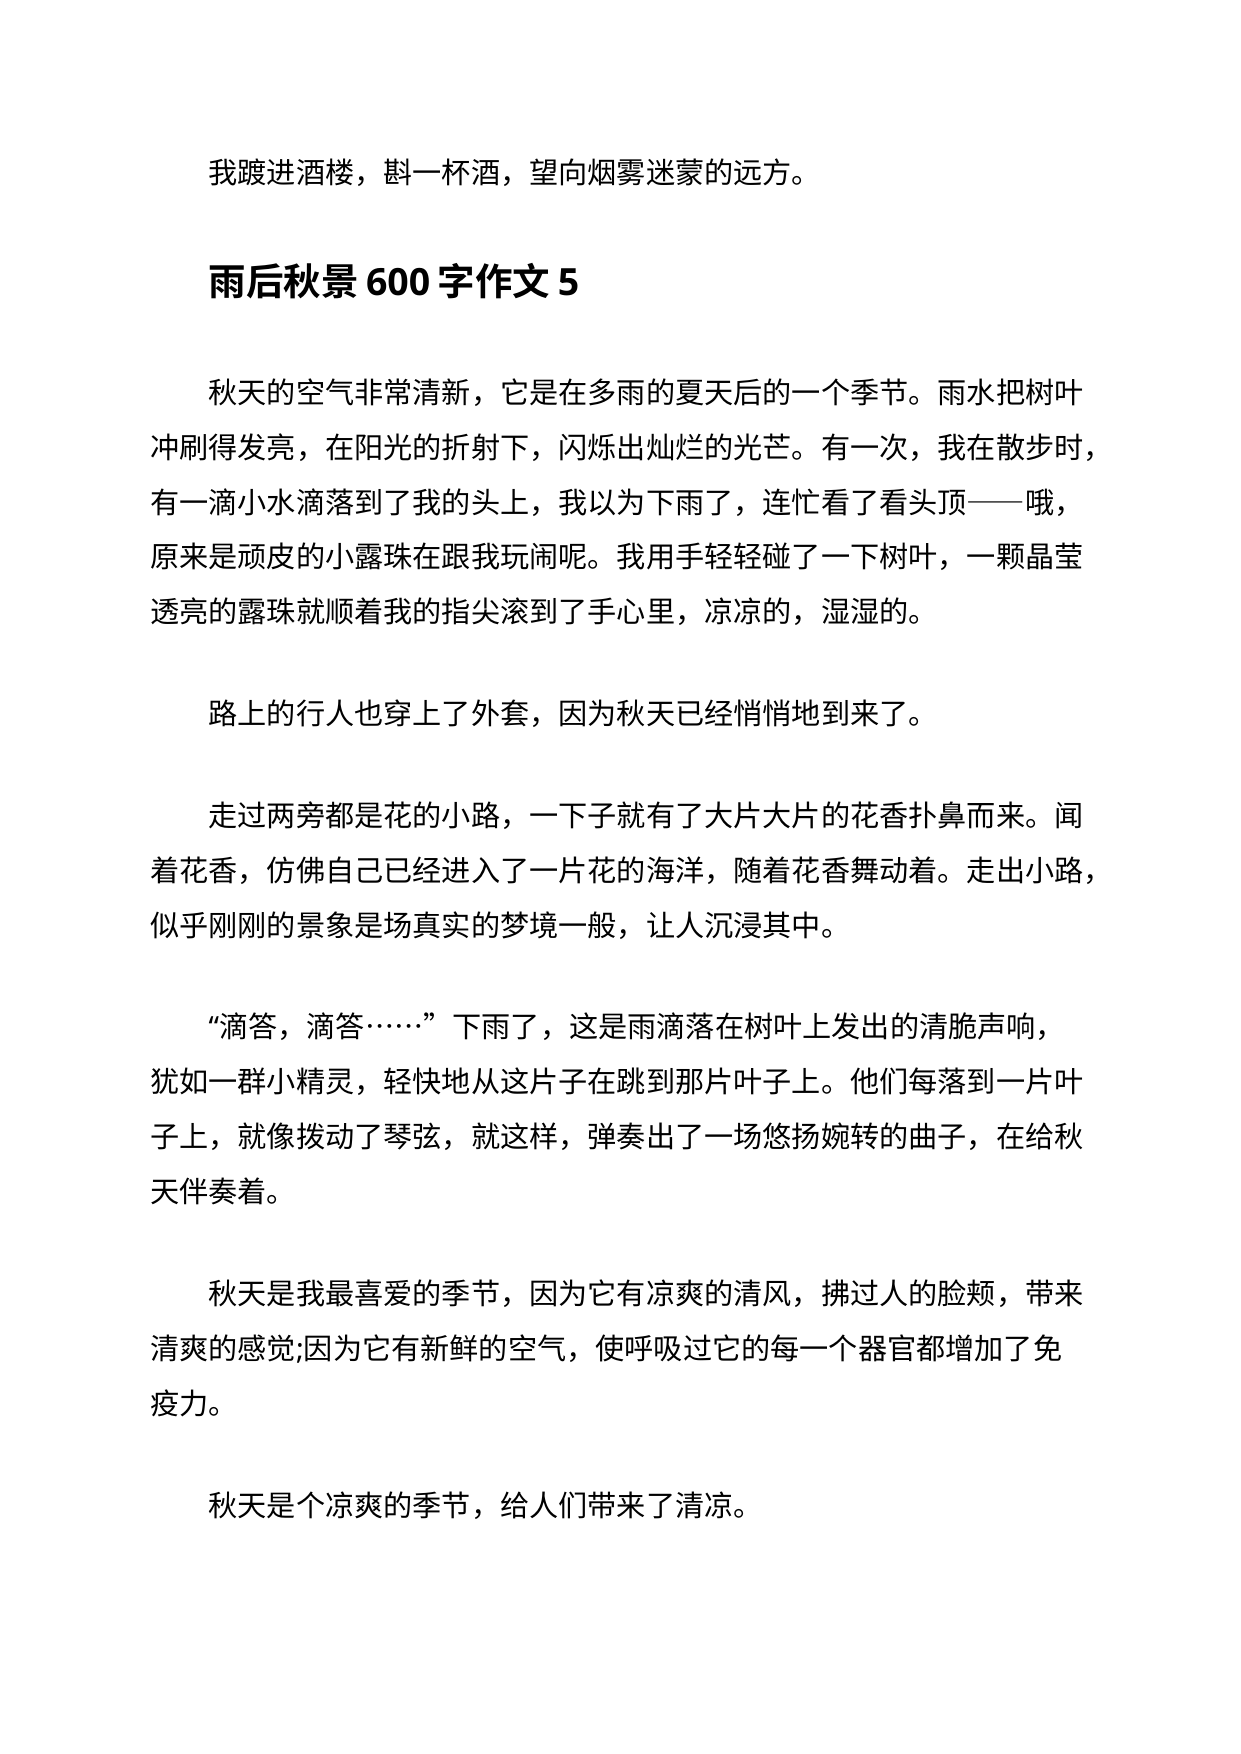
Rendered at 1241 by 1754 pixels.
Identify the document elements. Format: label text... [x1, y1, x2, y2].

text 秋天的空气非常清新，它是在多雨的夏天后的一个季节。雨水把树叶冲刷得发亮，在阳光的折射下，闪烁出灿烂的光芒。有一次，我在散步时，有一滴小水滴落到了我的头上，我以为下雨了，连忙看了看头顶——哦，原来是顽皮的小露珠在跟我玩闹呢。我用手轻轻碰了一下树叶，一颗晶莹透亮的露珠就顺着我的指尖滚到了手心里，凉凉的，湿湿的。 [150, 369, 1090, 631]
text 秋天是我最喜爱的季节，因为它有凉爽的清风，拂过人的脸颊，带来清爽的感觉;因为它有新鲜的空气，使呼吸过它的每一个器官都增加了免疫力。 [150, 1271, 1090, 1423]
text 我踱进酒楼，斟一杯酒，望向烟雾迷蒙的远方。 [150, 150, 1090, 192]
text 路上的行人也穿上了外套，因为秋天已经悄悄地到来了。 [150, 691, 1090, 733]
text 走过两旁都是花的小路，一下子就有了大片大片的花香扑鼻而来。闻着花香，仿佛自己已经进入了一片花的海洋，随着花香舞动着。走出小路，似乎刚刚的景象是场真实的梦境一般，让人沉浸其中。 [150, 792, 1090, 944]
text 秋天是个凉爽的季节，给人们带来了清凉。 [150, 1482, 1090, 1524]
text “滴答，滴答……”下雨了，这是雨滴落在树叶上发出的清脆声响，犹如一群小精灵，轻快地从这片子在跳到那片叶子上。他们每落到一片叶子上，就像拨动了琴弦，就这样，弹奏出了一场悠扬婉转的曲子，在给秋天伴奏着。 [150, 1004, 1090, 1211]
text 雨后秋景600字作文5 [150, 252, 1090, 306]
